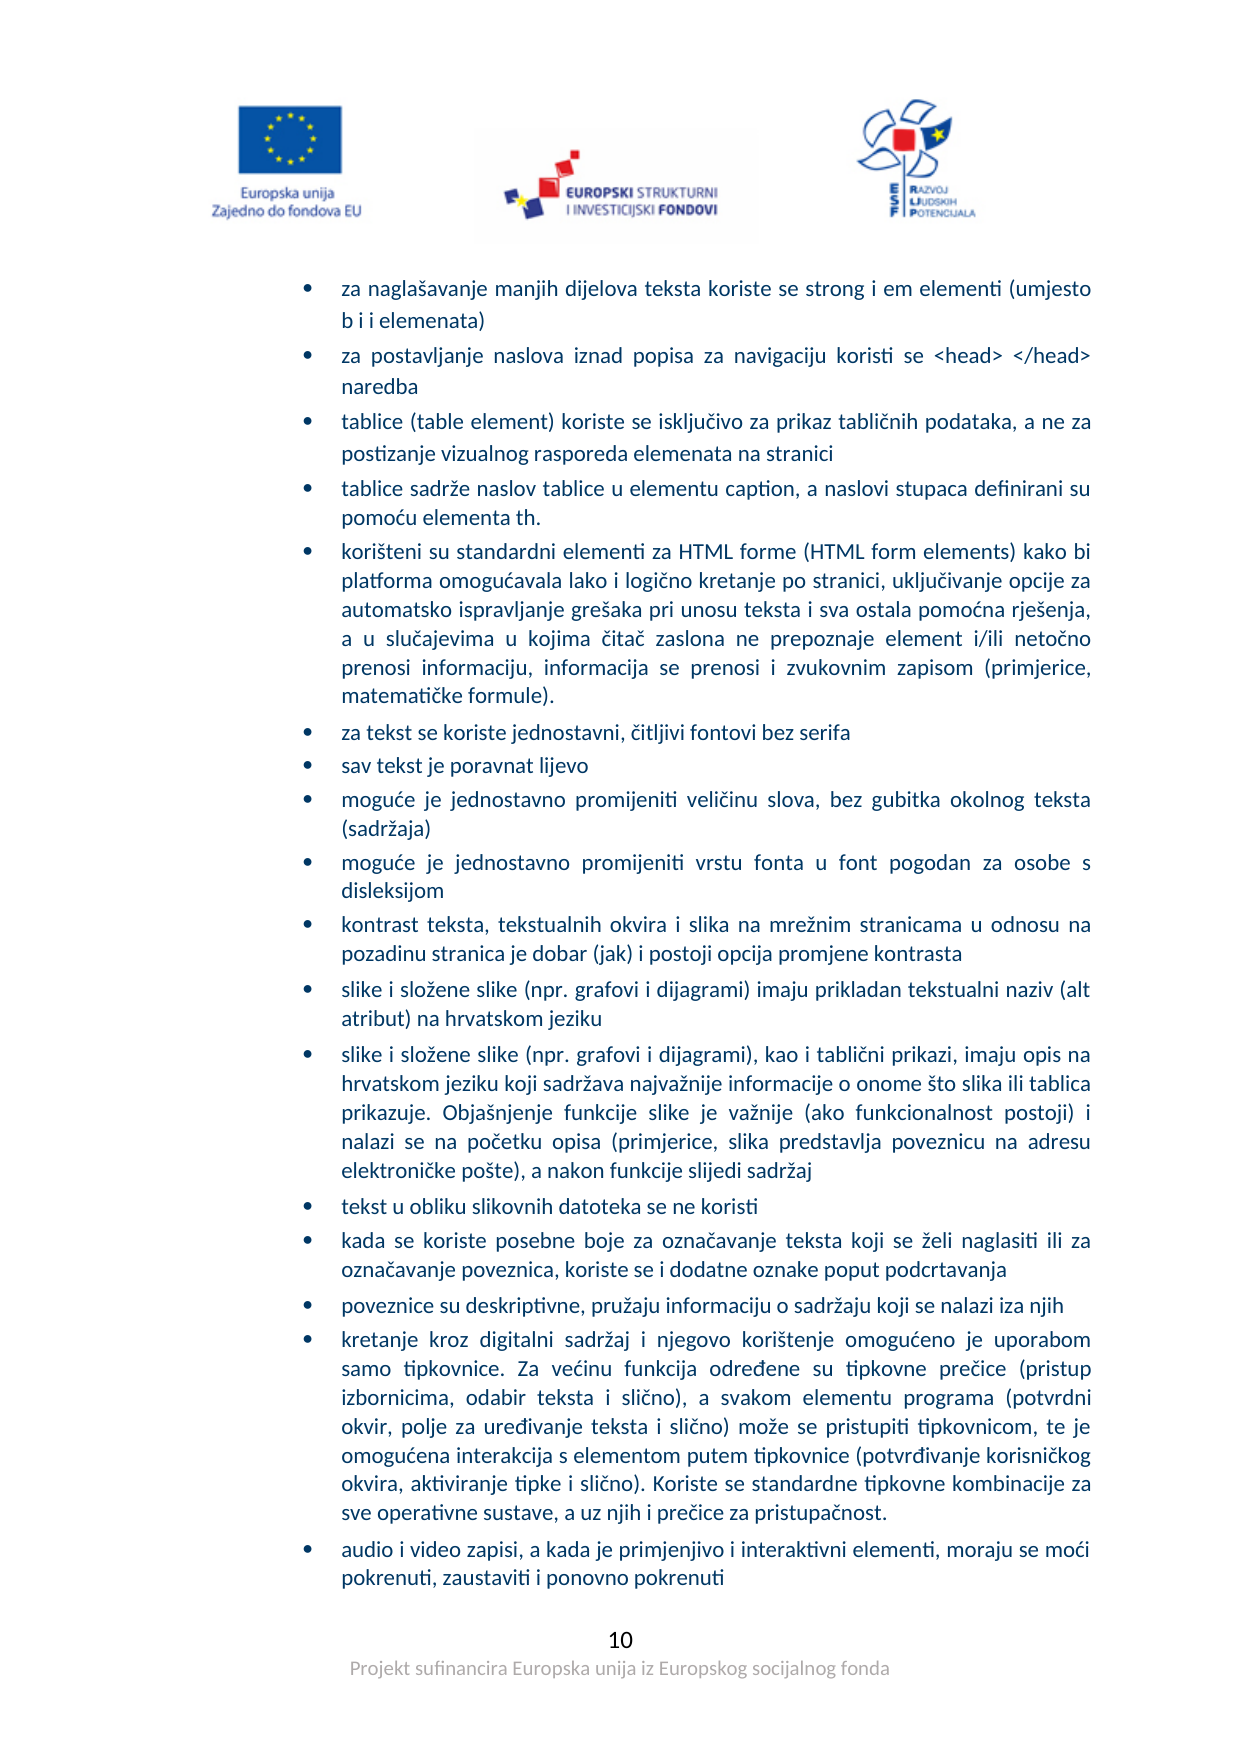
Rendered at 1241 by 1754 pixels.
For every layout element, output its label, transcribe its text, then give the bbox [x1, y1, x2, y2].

list tekst u obliku slikovnih datoteka se ne koristi [303, 1192, 1093, 1220]
list moguće je jednostavno promijeniti veličinu slova, bez gubitka okolnog teksta (sadržaja) [303, 785, 1093, 842]
list slike i složene slike (npr. grafovi i dijagrami) imaju prikladan tekstualni naziv (alt atribut) na hrvatskom jeziku [303, 975, 1093, 1032]
list tablice (table element) koriste se isključivo za prikaz tabličnih podataka, a ne za postizanje vizualnog rasporeda elemenata na stranici [303, 407, 1093, 467]
list korišteni su standardni elementi za HTML forme (HTML form elements) kako bi platforma omogućavala lako i logično kretanje po stranici, uključivanje opcije za automatsko ispravljanje grešaka pri unosu teksta i sva ostala pomoćna rješenja, a u slučajevima u kojima čitač zaslona ne prepoznaje element i/ili netočno prenosi informaciju, informacija se prenosi i zvukovnim zapisom (primjerice, matematičke formule). [303, 537, 1093, 710]
list poveznice su deskriptivne, pružaju informaciju o sadržaju koji se nalazi iza njih [303, 1291, 1093, 1319]
list za naglašavanje manjih dijelova teksta koriste se strong i em elementi (umjesto b i i elemenata) [303, 274, 1093, 334]
list sav tekst je poravnat lijevo [303, 752, 1093, 780]
picture [147, 73, 1093, 244]
list moguće je jednostavno promijeniti vrstu fonta u font pogodan za osobe s disleksijom [303, 848, 1093, 905]
list tablice sadrže naslov tablice u elementu caption, a naslovi stupaca definirani su pomoću elementa th. [303, 474, 1093, 531]
list slike i složene slike (npr. grafovi i dijagrami), kao i tablični prikazi, imaju opis na hrvatskom jeziku koji sadržava najvažnije informacije o onome što slika ili tablica prikazuje. Objašnjenje funkcije slike je važnije (ako funkcionalnost postoji) i nalazi se na početku opisa (primjerice, slika predstavlja poveznicu na adresu elektroničke pošte), a nakon funkcije slijedi sadržaj [303, 1041, 1093, 1184]
list kontrast teksta, tekstualnih okvira i slika na mrežnim stranicama u odnosu na pozadinu stranica je dobar (jak) i postoji opcija promjene kontrasta [303, 910, 1093, 967]
list za tekst se koriste jednostavni, čitljivi fontovi bez serifa [303, 718, 1093, 746]
list audio i video zapisi, a kada je primjenjivo i interaktivni elementi, moraju se moći pokrenuti, zaustaviti i ponovno pokrenuti [303, 1535, 1093, 1592]
list kada se koriste posebne boje za označavanje teksta koji se želi naglasiti ili za označavanje poveznica, koriste se i dodatne oznake poput podcrtavanja [303, 1226, 1093, 1283]
list kretanje kroz digitalni sadržaj i njegovo korištenje omogućeno je uporabom samo tipkovnice. Za većinu funkcija određene su tipkovne prečice (pristup izbornicima, odabir teksta i slično), a svakom elementu programa (potvrdni okvir, polje za uređivanje teksta i slično) može se pristupiti tipkovnicom, te je omogućena interakcija s elementom putem tipkovnice (potvrđivanje korisničkog okvira, aktiviranje tipke i slično). Koriste se standardne tipkovne kombinacije za sve operativne sustave, a uz njih i prečice za pristupačnost. [303, 1325, 1093, 1526]
list za postavljanje naslova iznad popisa za navigaciju koristi se <head> </head> naredba [303, 341, 1093, 400]
